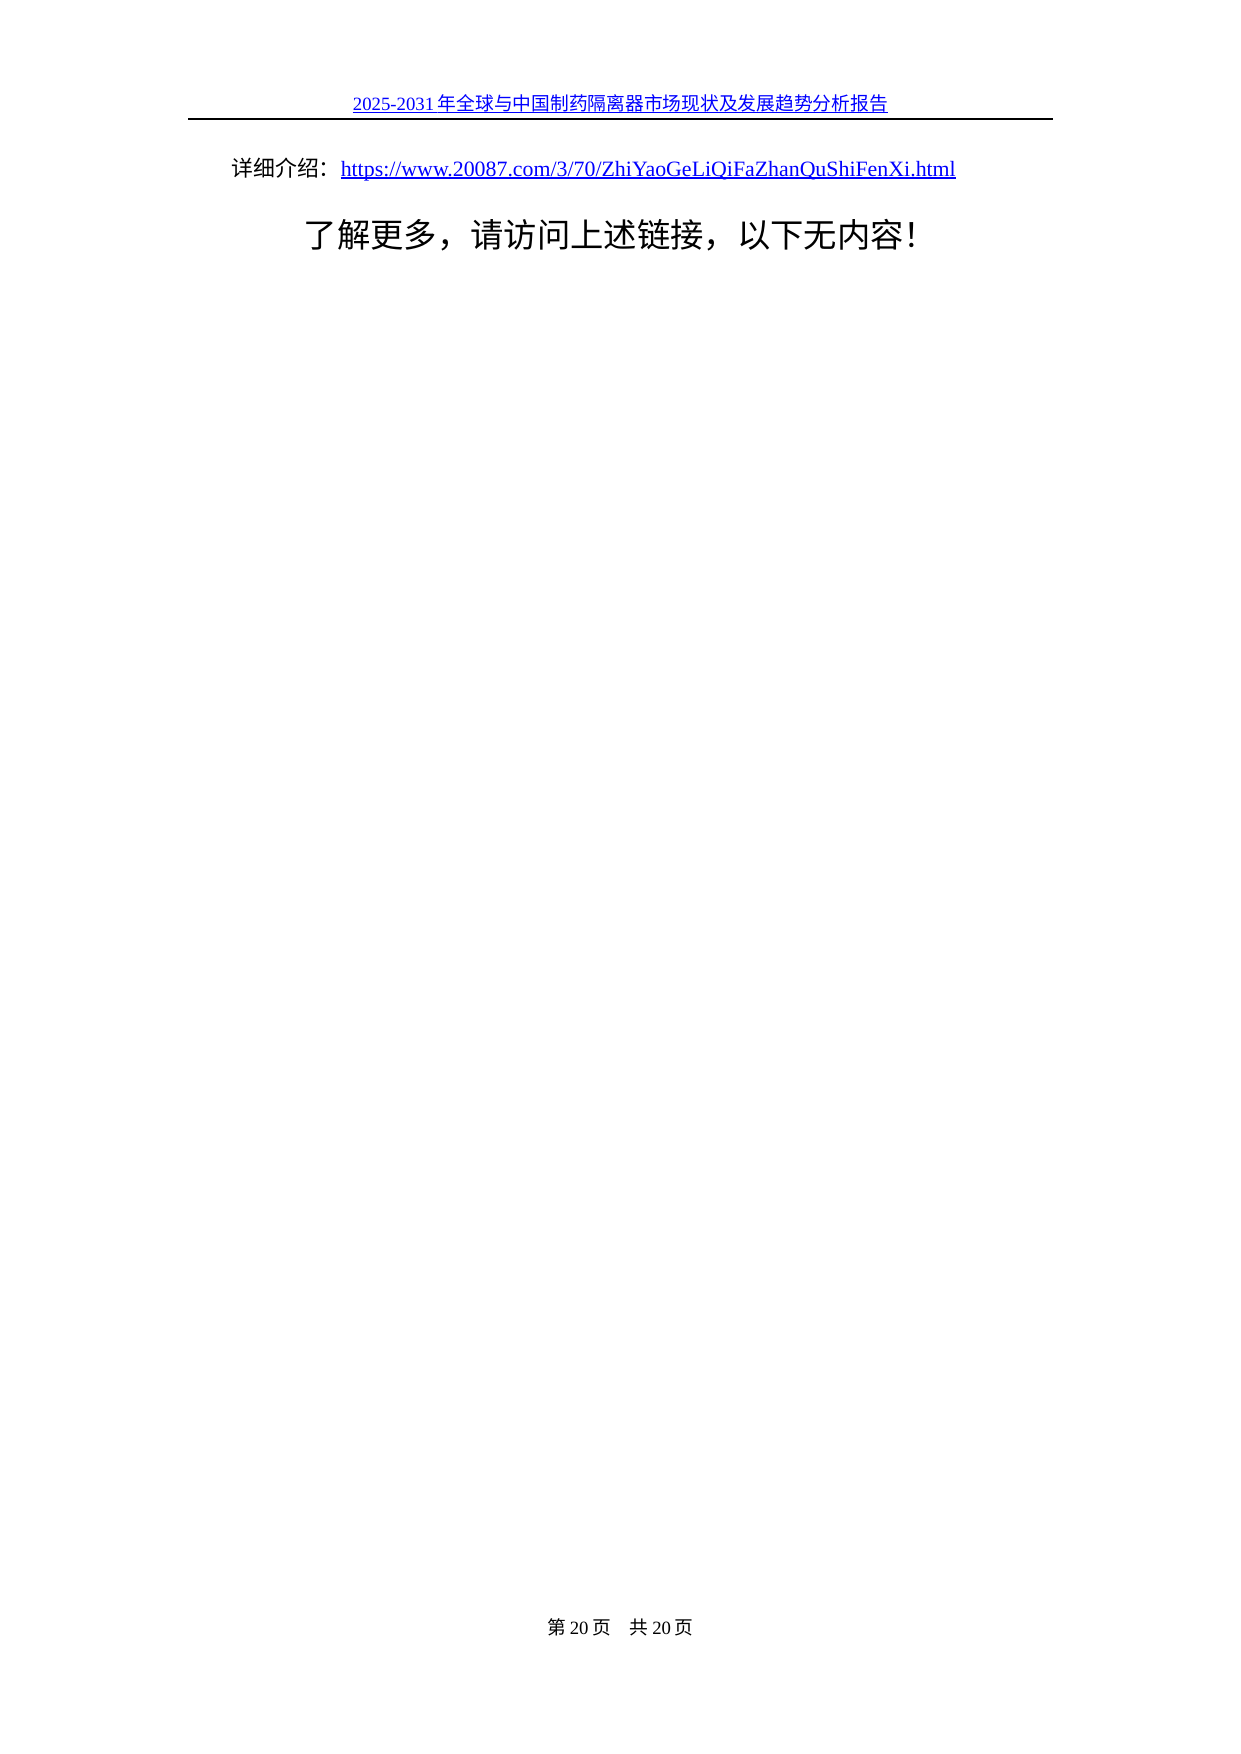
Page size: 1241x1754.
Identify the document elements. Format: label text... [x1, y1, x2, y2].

text 详细介绍：https://www.20087.com/3/70/ZhiYaoGeLiQiFaZhanQuShiFenXi.html [187, 150, 1053, 183]
title 了解更多，请访问上述链接，以下无内容！ [187, 200, 1053, 265]
